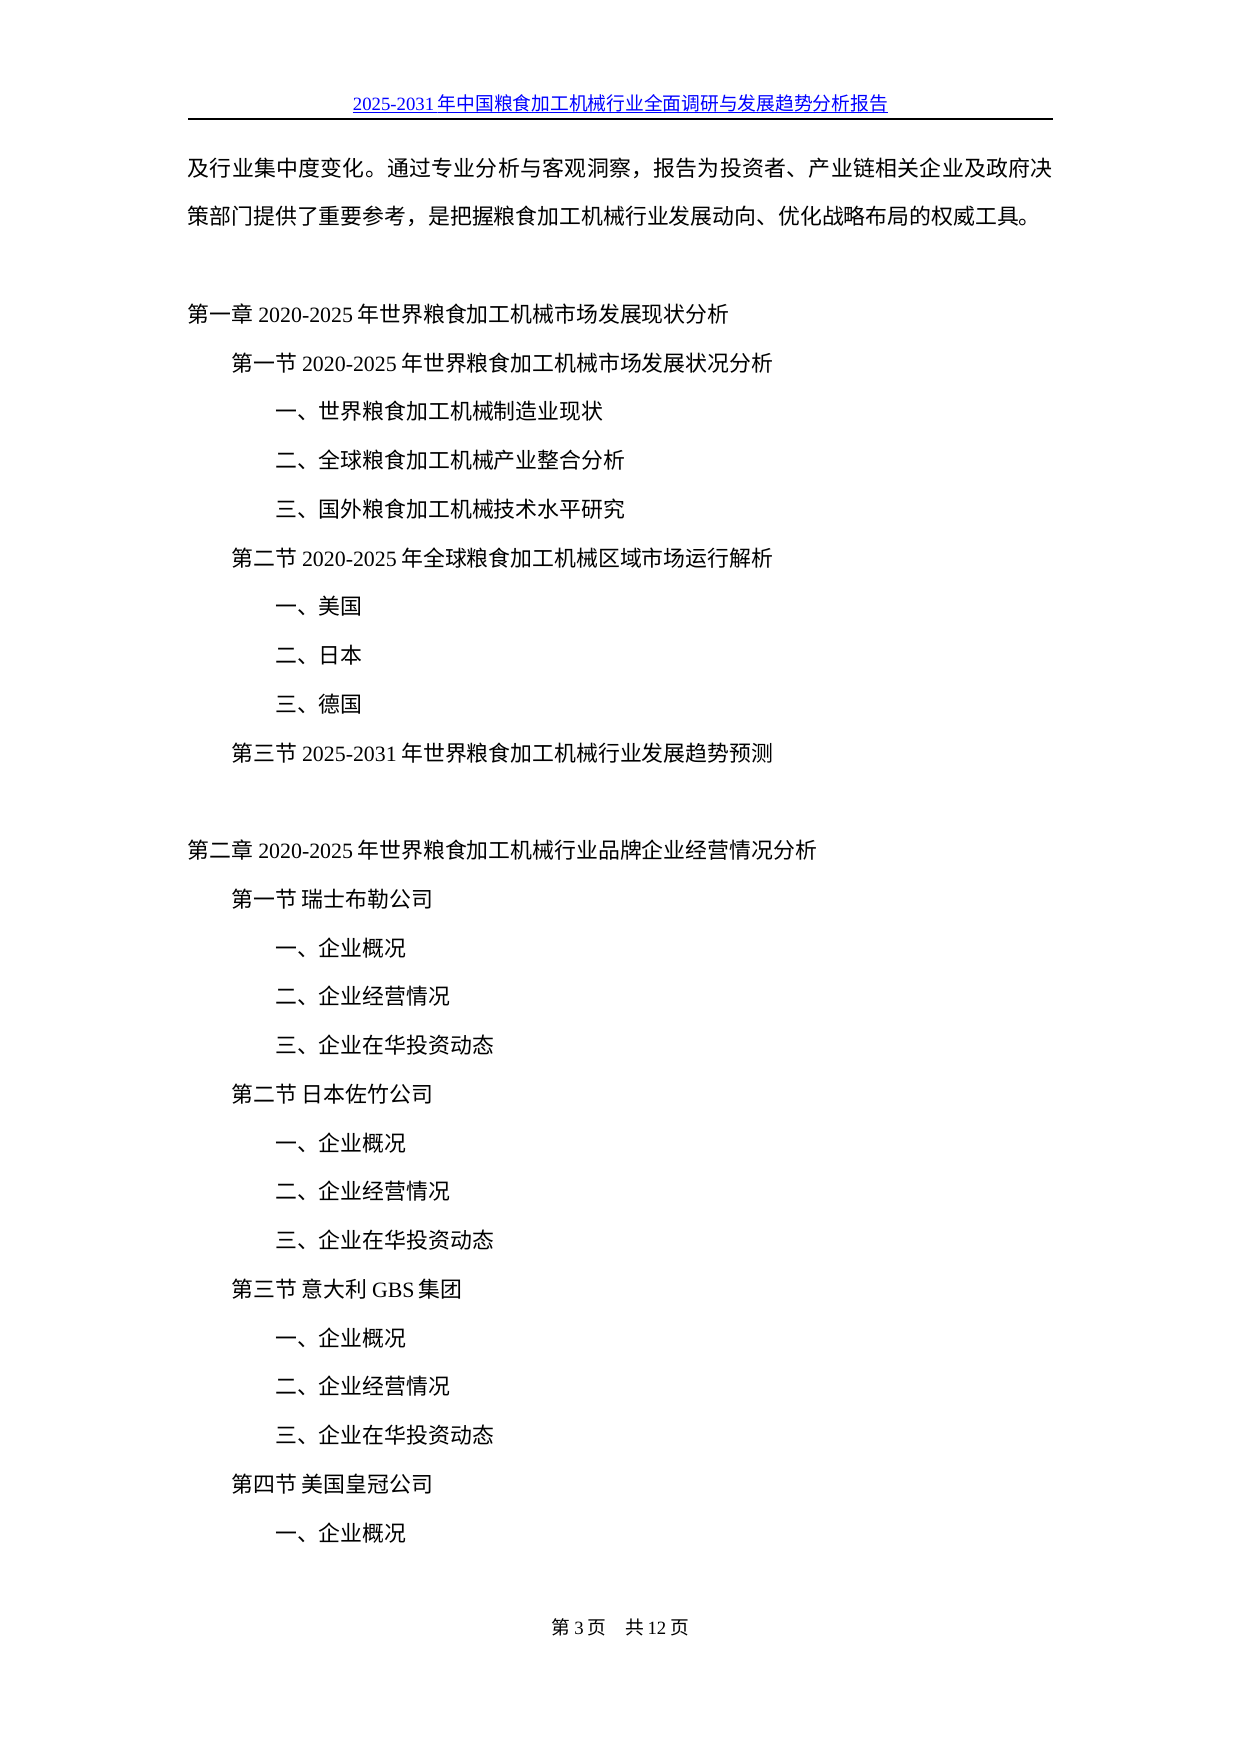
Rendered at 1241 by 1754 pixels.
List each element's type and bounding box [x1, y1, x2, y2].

text [187, 150, 1053, 1548]
